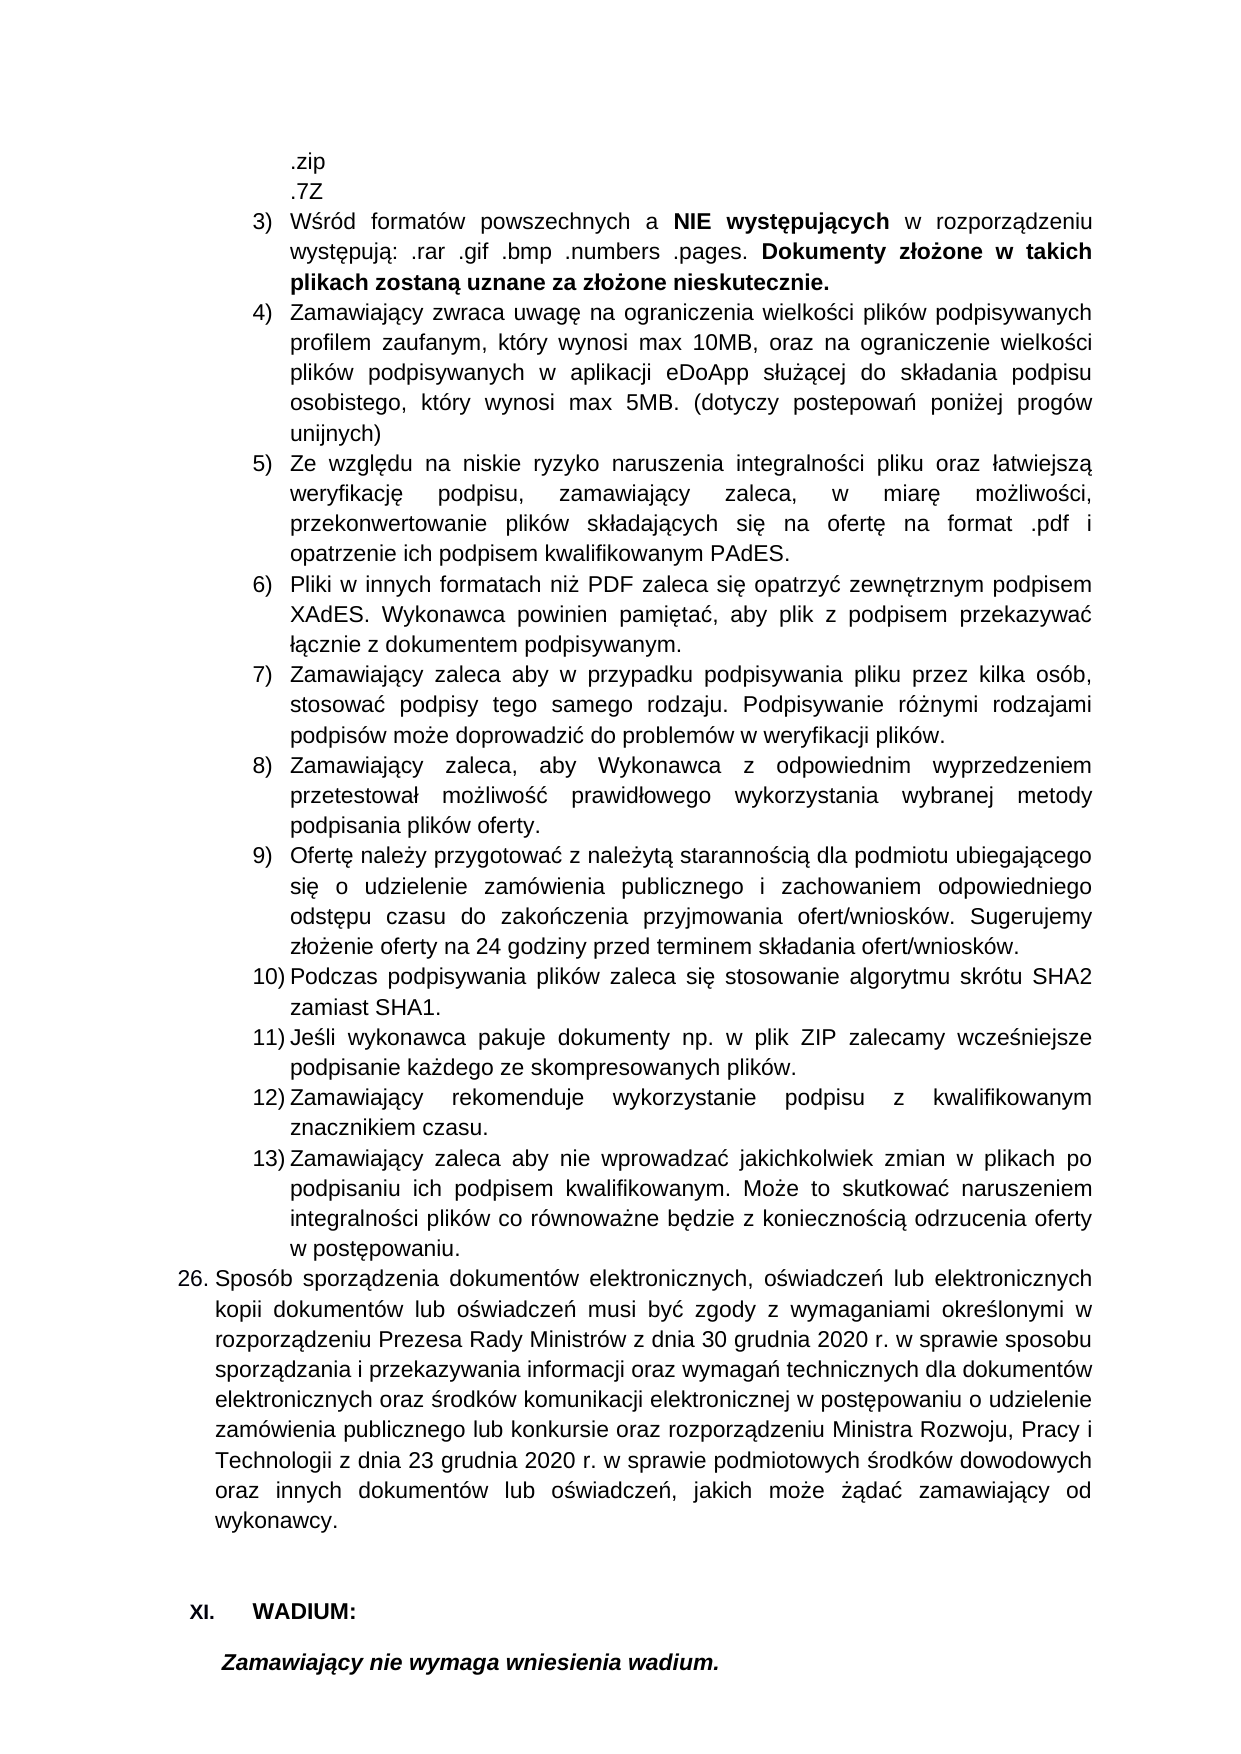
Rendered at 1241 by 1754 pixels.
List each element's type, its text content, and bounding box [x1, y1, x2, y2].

list Zamawiający zwraca uwagę na ograniczenia wielkości plików podpisywanych profilem zaufanym, który wynosi max 10MB, oraz na ograniczenie wielkości plików podpisywanych w aplikacji eDoApp służącej do składania podpisu osobistego, który wynosi max 5MB. (dotyczy postepowań poniżej progów unijnych) [252, 299, 1093, 446]
list Zamawiający zaleca aby w przypadku podpisywania pliku przez kilka osób, stosować podpisy tego samego rodzaju. Podpisywanie różnymi rodzajami podpisów może doprowadzić do problemów w weryfikacji plików. [252, 661, 1093, 748]
list Zamawiający rekomenduje wykorzystanie podpisu z kwalifikowanym znacznikiem czasu. [252, 1084, 1093, 1141]
list WADIUM: [215, 1598, 1093, 1624]
list Wśród formatów powszechnych a NIE występujących w rozporządzeniu występują: .rar .gif .bmp .numbers .pages. Dokumenty złożone w takich plikach zostaną uznane za złożone nieskutecznie. [252, 208, 1093, 295]
list Zamawiający zaleca, aby Wykonawca z odpowiednim wyprzedzeniem przetestował możliwość prawidłowego wykorzystania wybranej metody podpisania plików oferty. [252, 752, 1093, 838]
list Ofertę należy przygotować z należytą starannością dla podmiotu ubiegającego się o udzielenie zamówienia publicznego i zachowaniem odpowiedniego odstępu czasu do zakończenia przyjmowania ofert/wniosków. Sugerujemy złożenie oferty na 24 godziny przed terminem składania ofert/wniosków. [252, 842, 1093, 959]
list Pliki w innych formatach niż PDF zaleca się opatrzyć zewnętrznym podpisem XAdES. Wykonawca powinien pamiętać, aby plik z podpisem przekazywać łącznie z dokumentem podpisywanym. [252, 571, 1093, 657]
list Zamawiający zaleca aby nie wprowadzać jakichkolwiek zmian w plikach po podpisaniu ich podpisem kwalifikowanym. Może to skutkować naruszeniem integralności plików co równoważne będzie z koniecznością odrzucenia oferty w postępowaniu. [252, 1144, 1093, 1261]
text Zamawiający nie wymaga wniesienia wadium. [222, 1649, 1093, 1675]
list Ze względu na niskie ryzyko naruszenia integralności pliku oraz łatwiejszą weryfikację podpisu, zamawiający zaleca, w miarę możliwości, przekonwertowanie plików składających się na ofertę na format .pdf i opatrzenie ich podpisem kwalifikowanym PAdES. [252, 450, 1093, 567]
list Podczas podpisywania plików zaleca się stosowanie algorytmu skrótu SHA2 zamiast SHA1. [252, 963, 1093, 1020]
list .zip [290, 148, 1093, 174]
list Jeśli wykonawca pakuje dokumenty np. w plik ZIP zalecamy wcześniejsze podpisanie każdego ze skompresowanych plików. [252, 1024, 1093, 1080]
list Sposób sporządzenia dokumentów elektronicznych, oświadczeń lub elektronicznych kopii dokumentów lub oświadczeń musi być zgody z wymaganiami określonymi w rozporządzeniu Prezesa Rady Ministrów z dnia 30 grudnia 2020 r. w sprawie sposobu sporządzania i przekazywania informacji oraz wymagań technicznych dla dokumentów elektronicznych oraz środków komunikacji elektronicznej w postępowaniu o udzielenie zamówienia publicznego lub konkursie oraz rozporządzeniu Ministra Rozwoju, Pracy i Technologii z dnia 23 grudnia 2020 r. w sprawie podmiotowych środków dowodowych oraz innych dokumentów lub oświadczeń, jakich może żądać zamawiający od wykonawcy. [177, 1265, 1093, 1533]
list .7Z [290, 178, 1093, 204]
